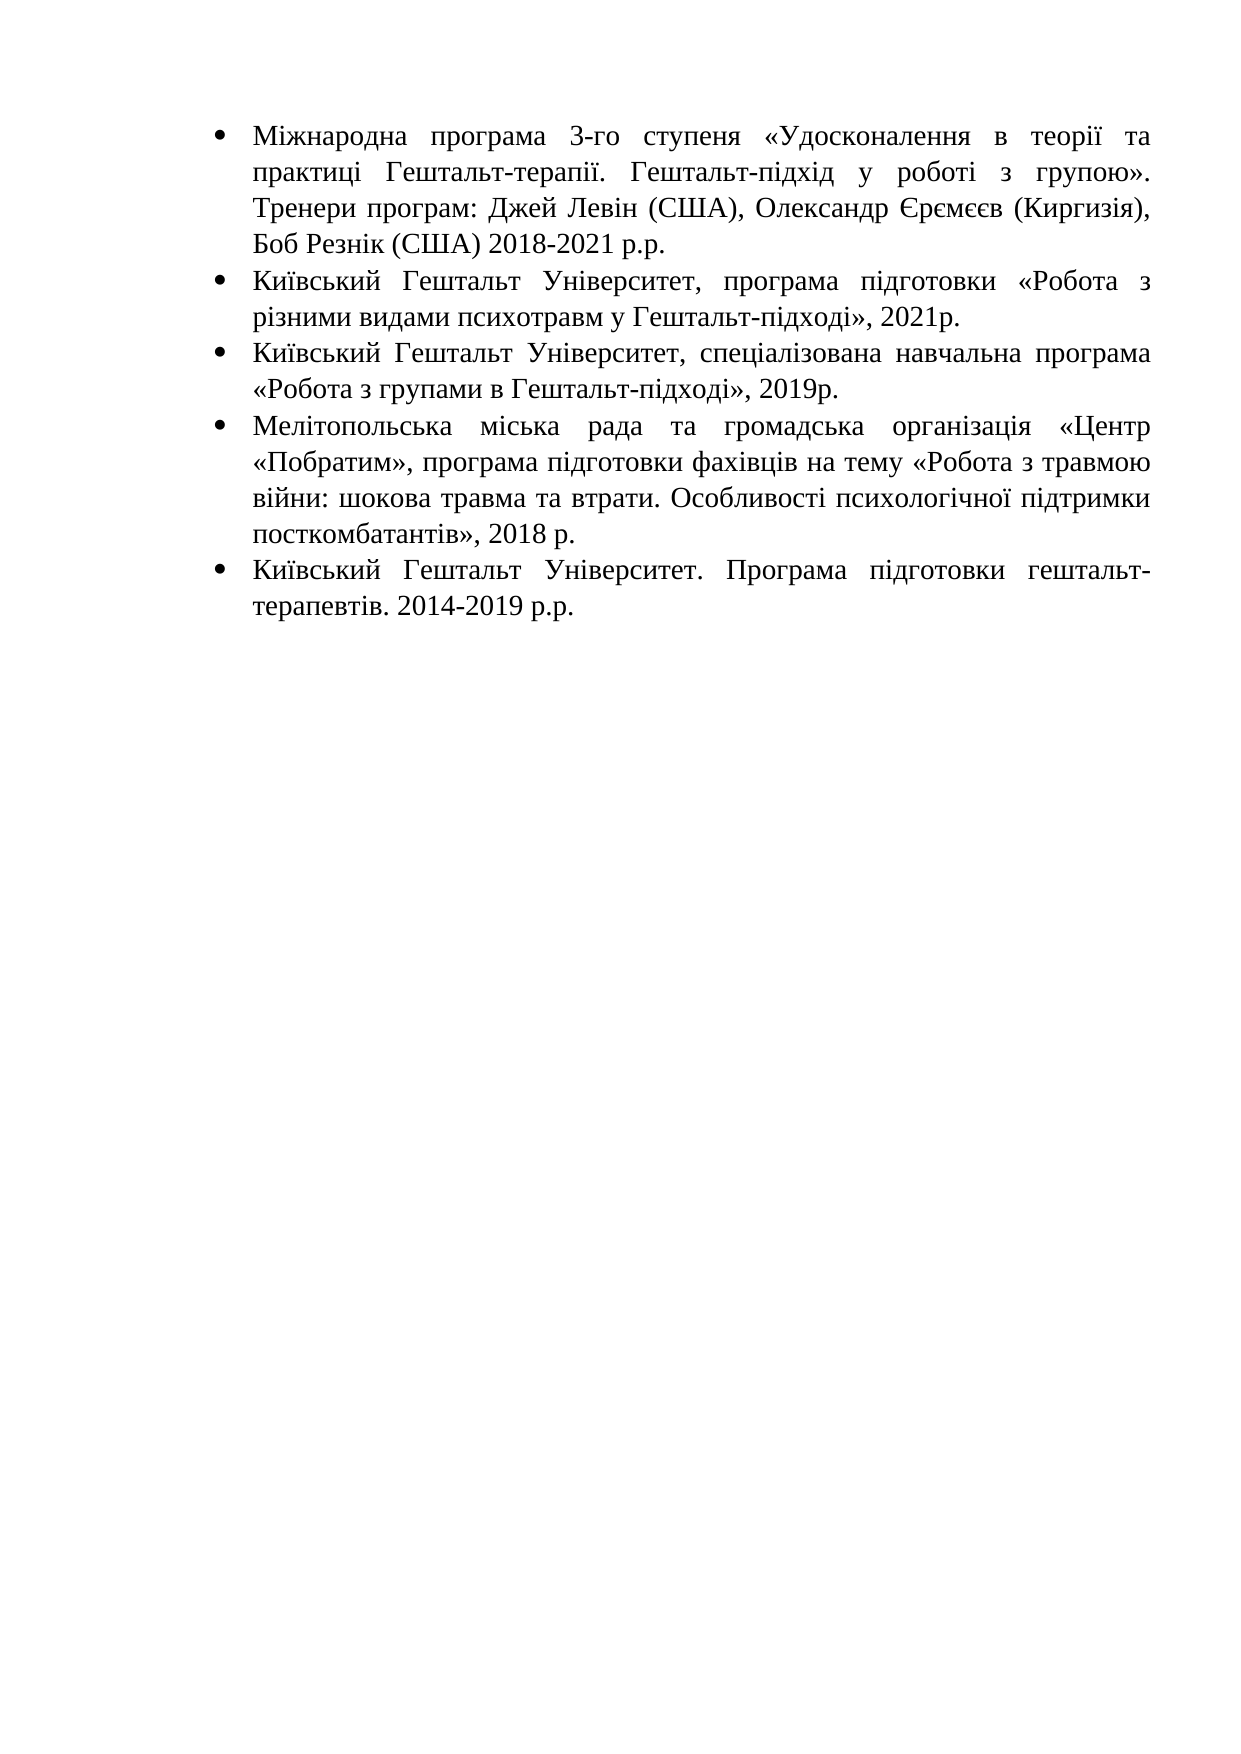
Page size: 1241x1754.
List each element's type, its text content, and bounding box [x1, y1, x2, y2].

list Київський Гештальт Університет. Програма підготовки гештальт-терапевтів. 2014-2019 р.р. [215, 552, 1152, 622]
list Міжнародна програма 3-го ступеня «Удосконалення в теорії та практиці Гештальт-терапії. Гештальт-підхід у роботі з групою». Тренери програм: Джей Левін (США), Олександр Єрємєєв (Киргизія), Боб Резнік (США) 2018-2021 р.р. [215, 118, 1152, 260]
list Київський Гештальт Університет, програма підготовки «Робота з різними видами психотравм у Гештальт-підході», 2021р. [215, 263, 1152, 333]
list Київський Гештальт Університет, спеціалізована навчальна програма «Робота з групами в Гештальт-підході», 2019р. [215, 335, 1152, 405]
list Мелітопольська міська рада та громадська організація «Центр «Побратим», програма підготовки фахівців на тему «Робота з травмою війни: шокова травма та втрати. Особливості психологічної підтримки посткомбатантів», 2018 р. [215, 408, 1152, 550]
